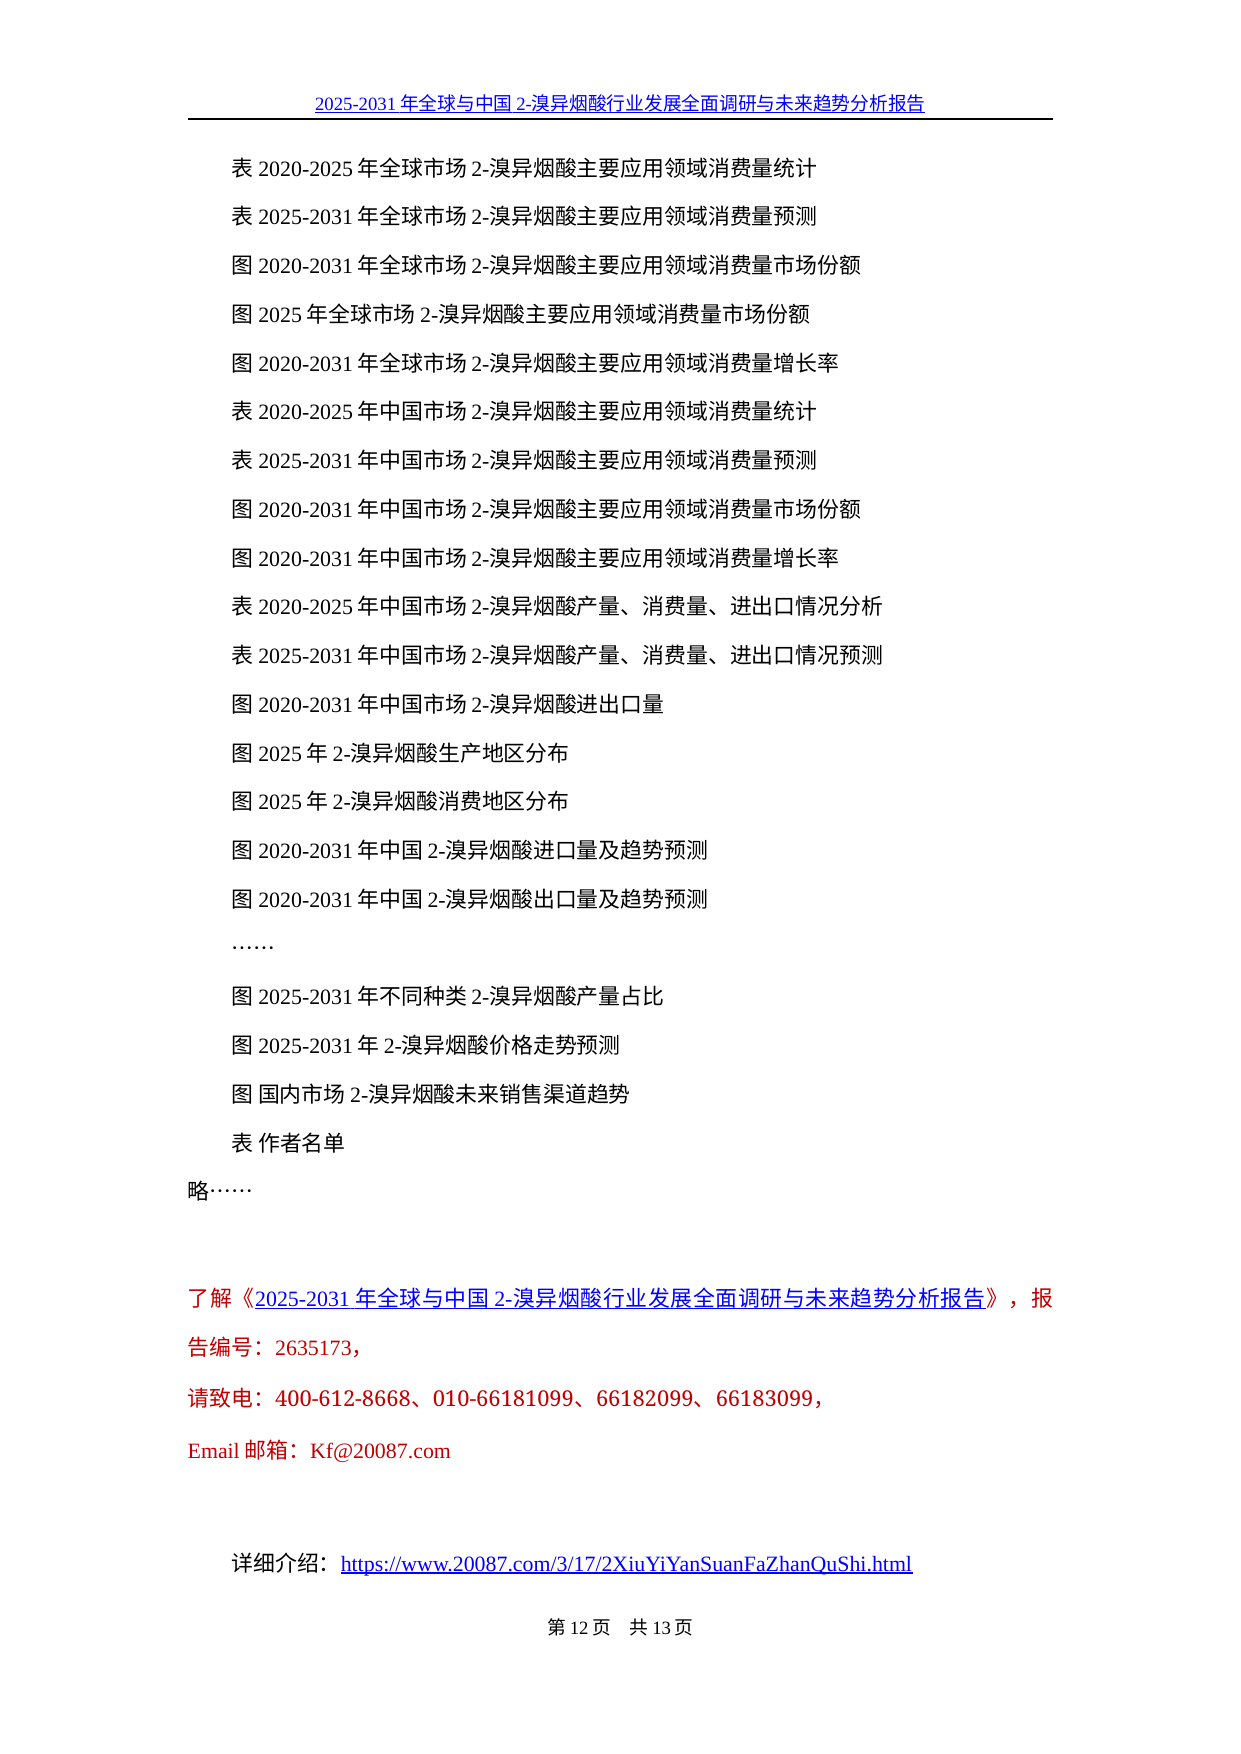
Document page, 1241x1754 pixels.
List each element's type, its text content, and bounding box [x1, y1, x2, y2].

text 了解《2025-2031年全球与中国2-溴异烟酸行业发展全面调研与未来趋势分析报告》，报告编号：2635173， [187, 1280, 1053, 1362]
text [187, 150, 1053, 1206]
text 请致电：400-612-8668、010-66181099、66182099、66183099， [187, 1381, 1053, 1413]
text Email邮箱：Kf@20087.com [187, 1432, 1053, 1465]
text 详细介绍：https://www.20087.com/3/17/2XiuYiYanSuanFaZhanQuShi.html [187, 1545, 1053, 1578]
